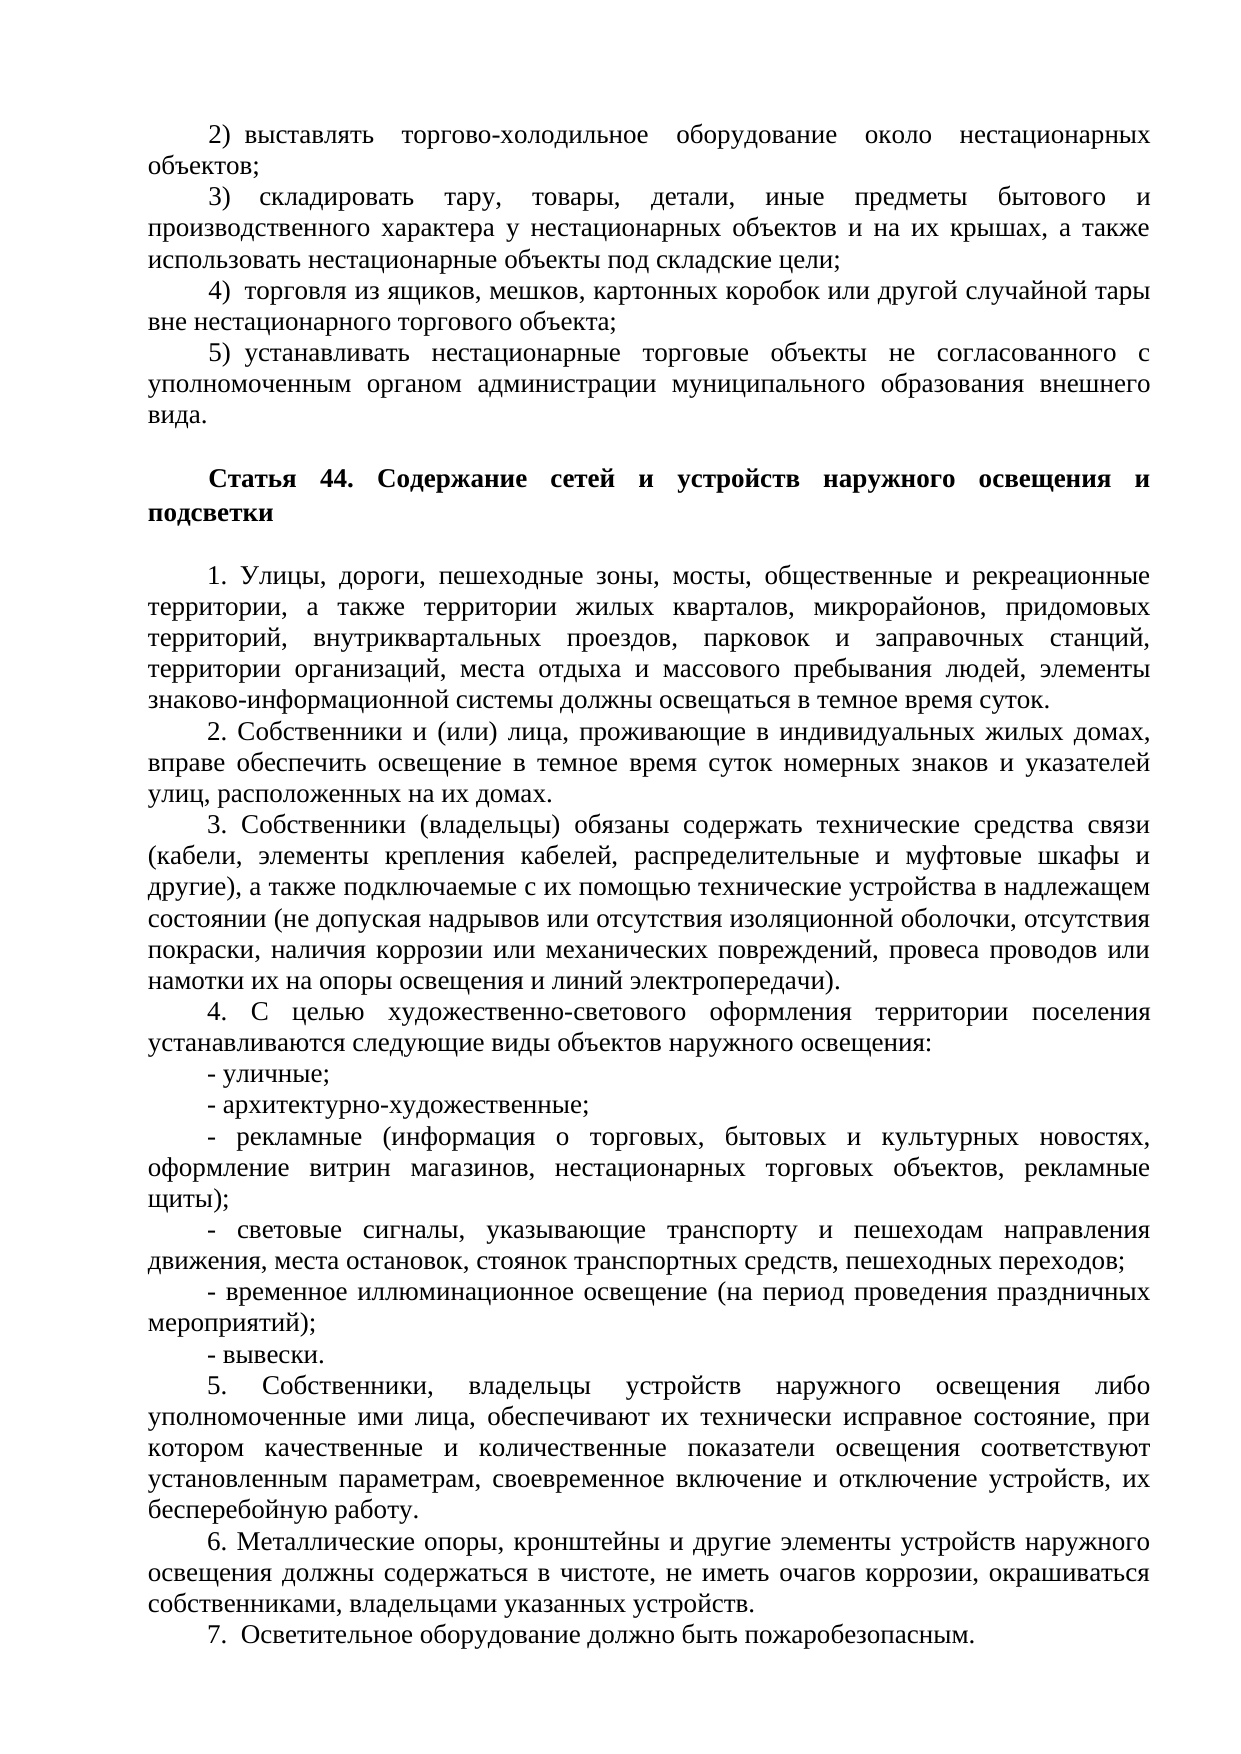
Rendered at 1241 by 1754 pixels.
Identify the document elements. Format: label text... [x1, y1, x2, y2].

text 2. Собственники и (или) лица, проживающие в индивидуальных жилых домах, вправе обеспечить освещение в темное время суток номерных знаков и указателей улиц, расположенных на их домах. [148, 715, 1152, 808]
list складировать тару, товары, детали, иные предметы бытового и производственного характера у нестационарных объектов и на их крышах, а также использовать нестационарные объекты под складские цели; [148, 180, 1152, 274]
text 3. Собственники (владельцы) обязаны содержать технические средства связи (кабели, элементы крепления кабелей, распределительные и муфтовые шкафы и другие), а также подключаемые с их помощью технические устройства в надлежащем состоянии (не допуская надрывов или отсутствия изоляционной оболочки, отсутствия покраски, наличия коррозии или механических повреждений, провеса проводов или намотки их на опоры освещения и линий электропередачи). [148, 808, 1152, 995]
text - рекламные (информация о торговых, бытовых и культурных новостях, оформление витрин магазинов, нестационарных торговых объектов, рекламные щиты); [148, 1120, 1152, 1213]
text - вывески. [148, 1338, 1152, 1369]
text - архитектурно-художественные; [148, 1088, 1152, 1120]
text - уличные; [148, 1057, 1152, 1088]
text - световые сигналы, указывающие транспорту и пешеходам направления движения, места остановок, стоянок транспортных средств, пешеходных переходов; [148, 1213, 1152, 1275]
text 5. Собственники, владельцы устройств наружного освещения либо уполномоченные ими лица, обеспечивают их технически исправное состояние, при котором качественные и количественные показатели освещения соответствуют установленным параметрам, своевременное включение и отключение устройств, их бесперебойную работу. [148, 1369, 1152, 1524]
text Статья 44. Содержание сетей и устройств наружного освещения и подсветки [148, 461, 1152, 528]
text 7. Осветительное оборудование должно быть пожаробезопасным. [148, 1618, 1152, 1649]
text - временное иллюминационное освещение (на период проведения праздничных мероприятий); [148, 1275, 1152, 1338]
text 1. Улицы, дороги, пешеходные зоны, мосты, общественные и рекреационные территории, а также территории жилых кварталов, микрорайонов, придомовых территорий, внутриквартальных проездов, парковок и заправочных станций, территории организаций, места отдыха и массового пребывания людей, элементы знаково-информационной системы должны освещаться в темное время суток. [148, 559, 1152, 715]
list торговля из ящиков, мешков, картонных коробок или другой случайной тары вне нестационарного торгового объекта; [148, 274, 1152, 336]
list устанавливать нестационарные торговые объекты не согласованного с уполномоченным органом администрации муниципального образования внешнего вида. [148, 336, 1152, 429]
text 4. С целью художественно-светового оформления территории поселения устанавливаются следующие виды объектов наружного освещения: [148, 995, 1152, 1057]
text 6. Металлические опоры, кронштейны и другие элементы устройств наружного освещения должны содержаться в чистоте, не иметь очагов коррозии, окрашиваться собственниками, владельцами указанных устройств. [148, 1524, 1152, 1618]
list выставлять торгово-холодильное оборудование около нестационарных объектов; [148, 118, 1152, 180]
